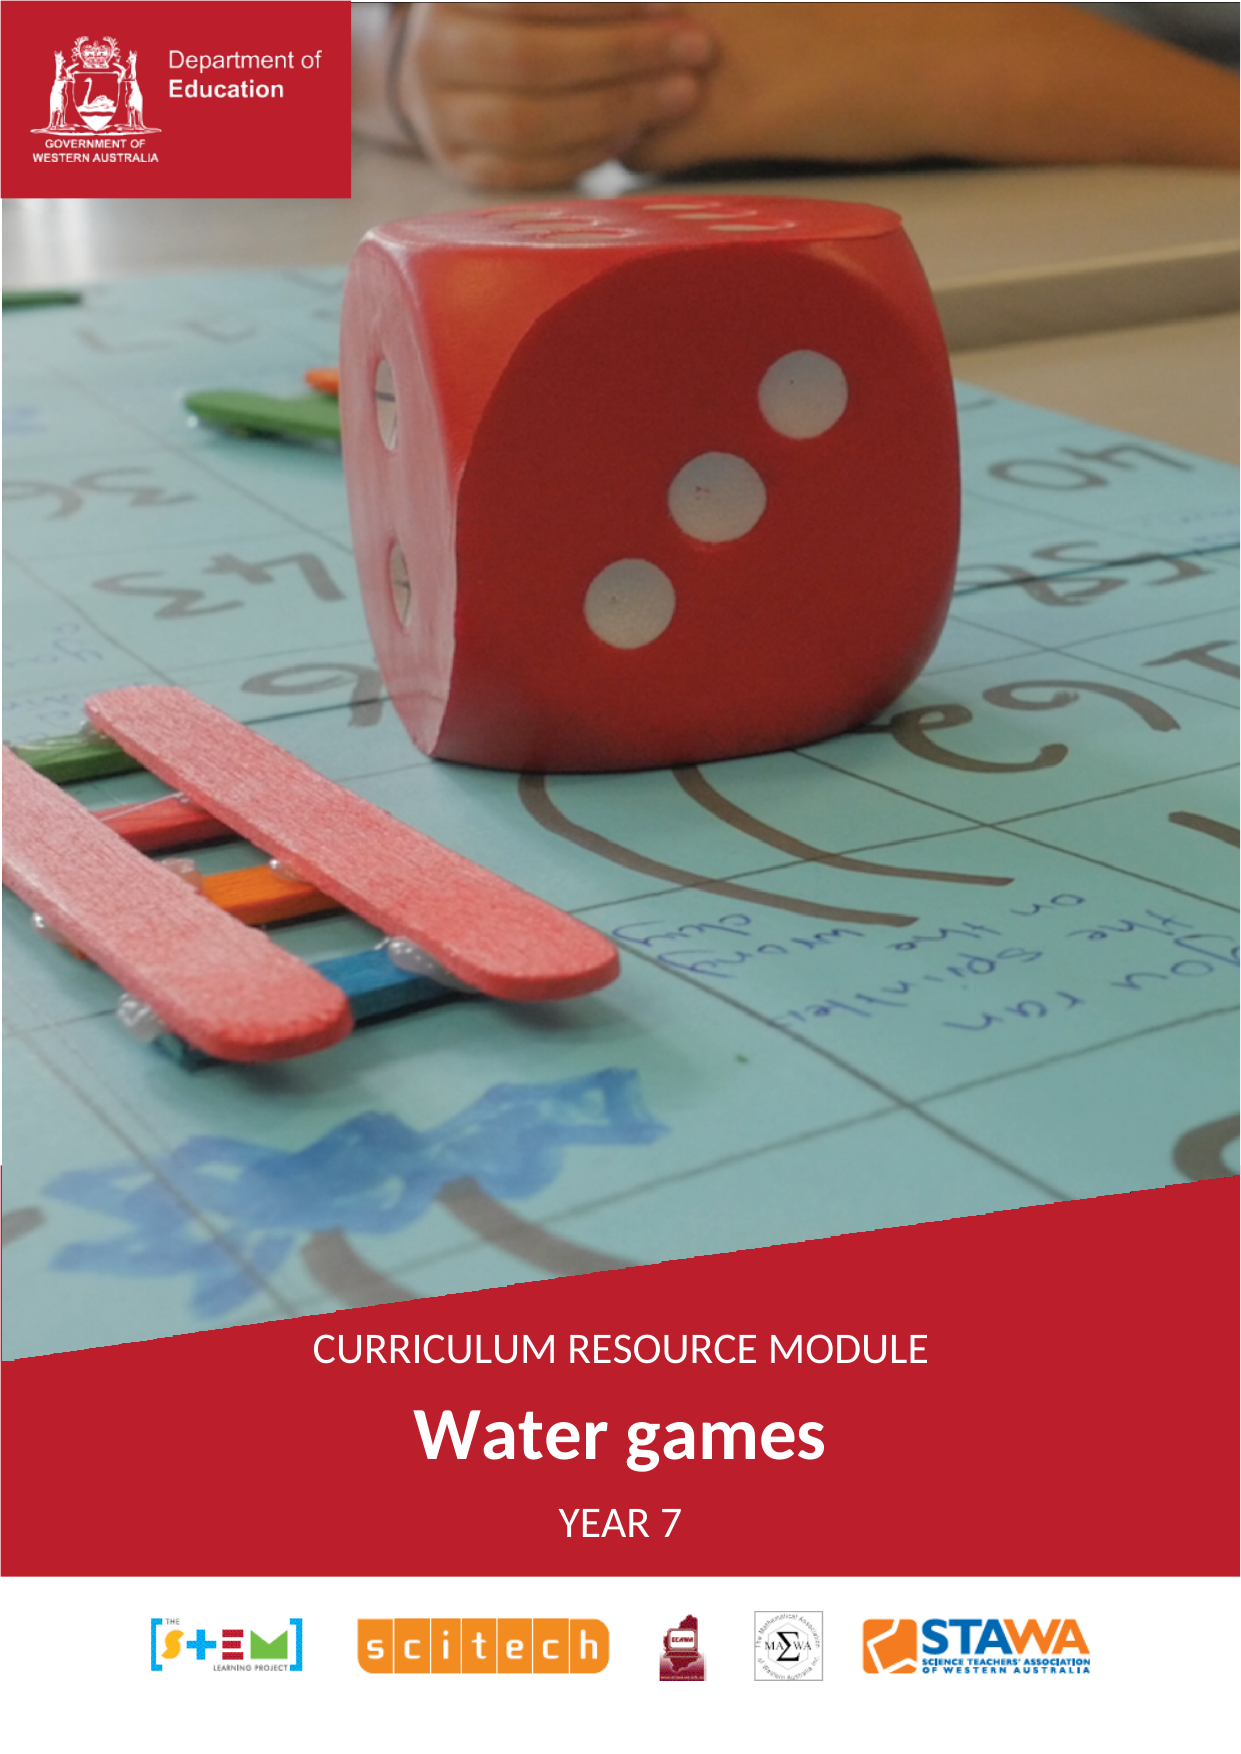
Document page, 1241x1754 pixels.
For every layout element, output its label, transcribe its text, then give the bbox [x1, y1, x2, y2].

text CURRICULUM RESOURCE MODULE [215, 1321, 1026, 1374]
picture [0, 0, 1241, 1361]
text Water games [150, 1386, 1090, 1478]
picture [30, 36, 322, 162]
text YEAR 7 [150, 1495, 1090, 1548]
picture [150, 1611, 1091, 1681]
